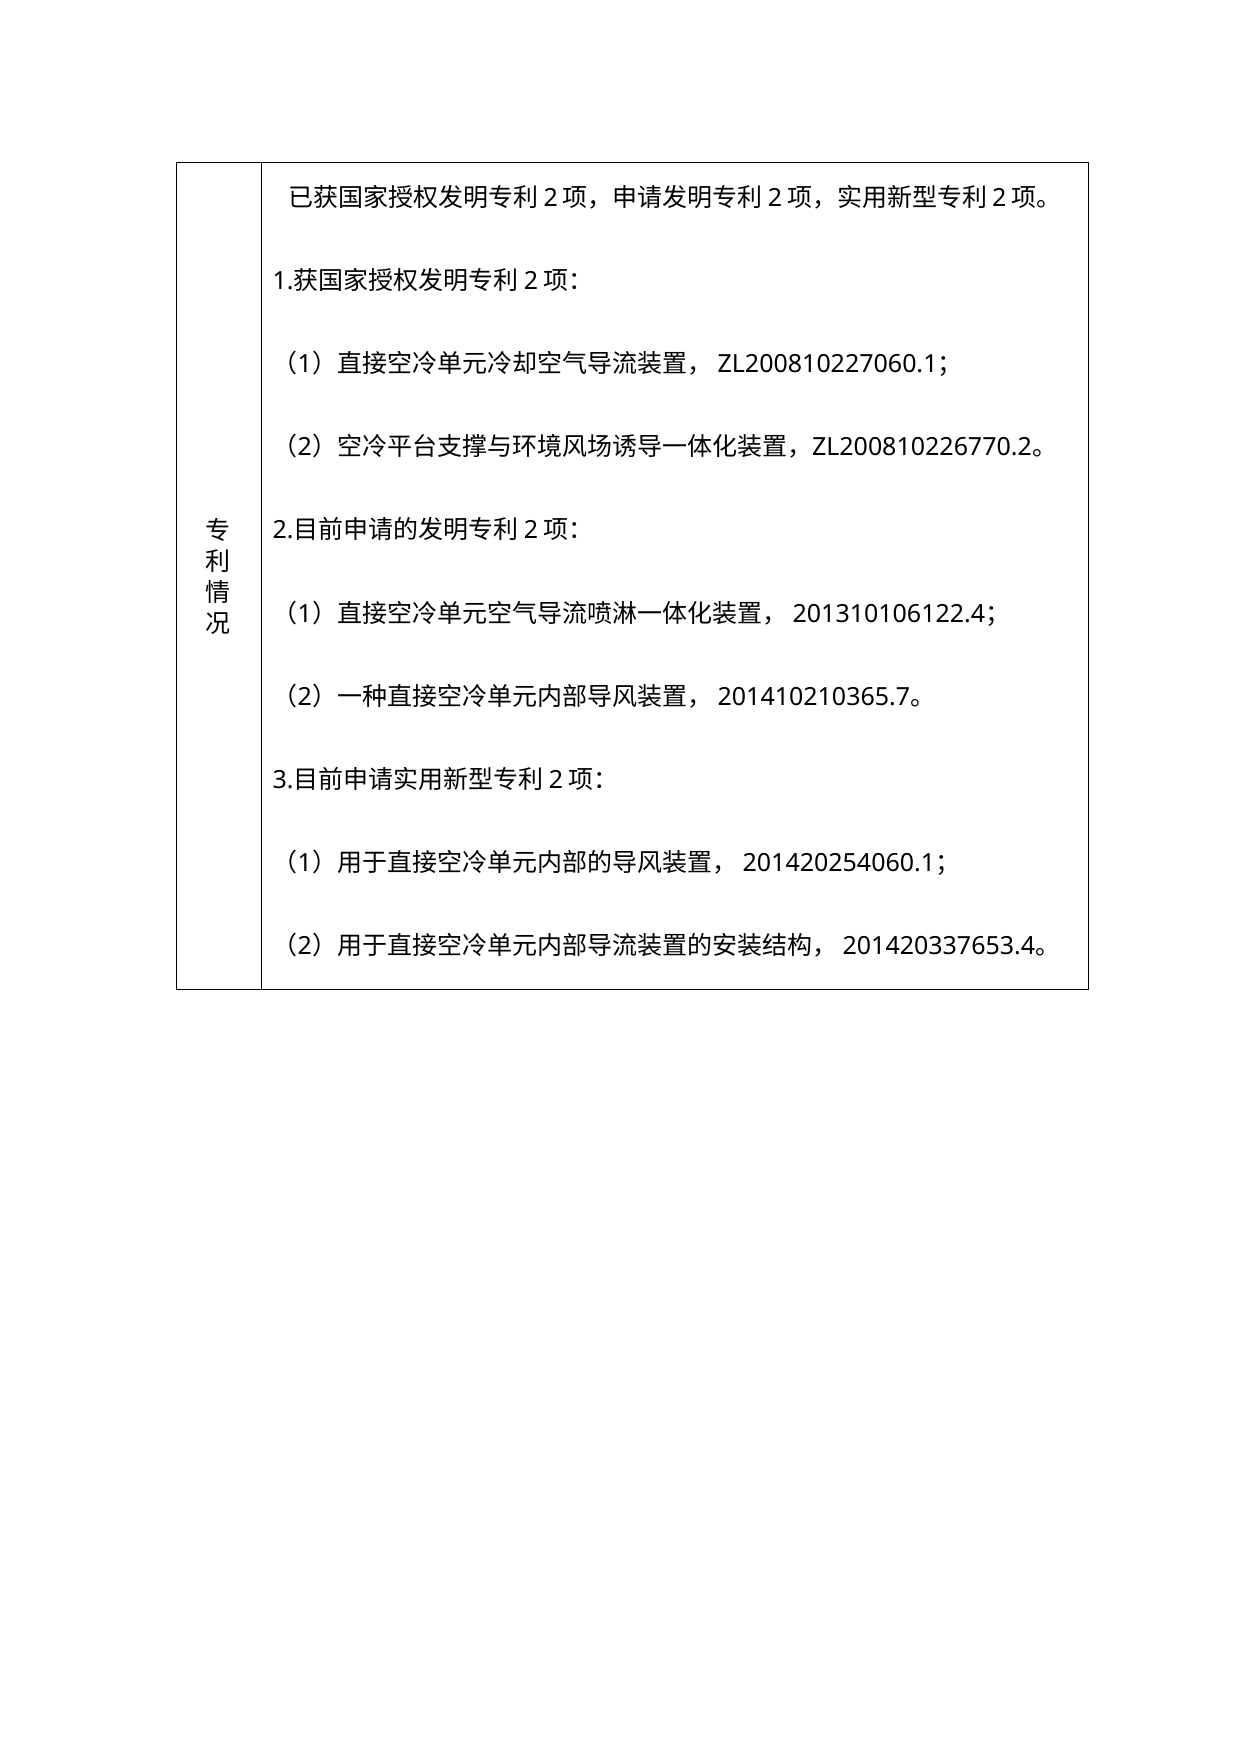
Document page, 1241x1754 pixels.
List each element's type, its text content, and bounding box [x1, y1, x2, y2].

table_cell 专 利 情 况 [177, 163, 261, 989]
table_cell 已获国家授权发明专利2项，申请发明专利2项，实用新型专利2项。 1.获国家授权发明专利2项： （1）直接空冷单元冷却空气导流装置， ZL200810227060.1； （2）空冷平台支撑与环境风场诱导一体化装置，ZL200810226770.2。 2.目前申请的发明专利2项： （1）直接空冷单元空气导流喷淋一体化装置， 201310106122.4； （2）一种直接空冷单元内部导风装置， 201410210365.7。 3.目前申请实用新型专利2项： （1）用于直接空冷单元内部的导风装置， 201420254060.1； （2）用于直接空冷单元内部导流装置的安装结构， 201420337653.4。 [262, 163, 1088, 989]
